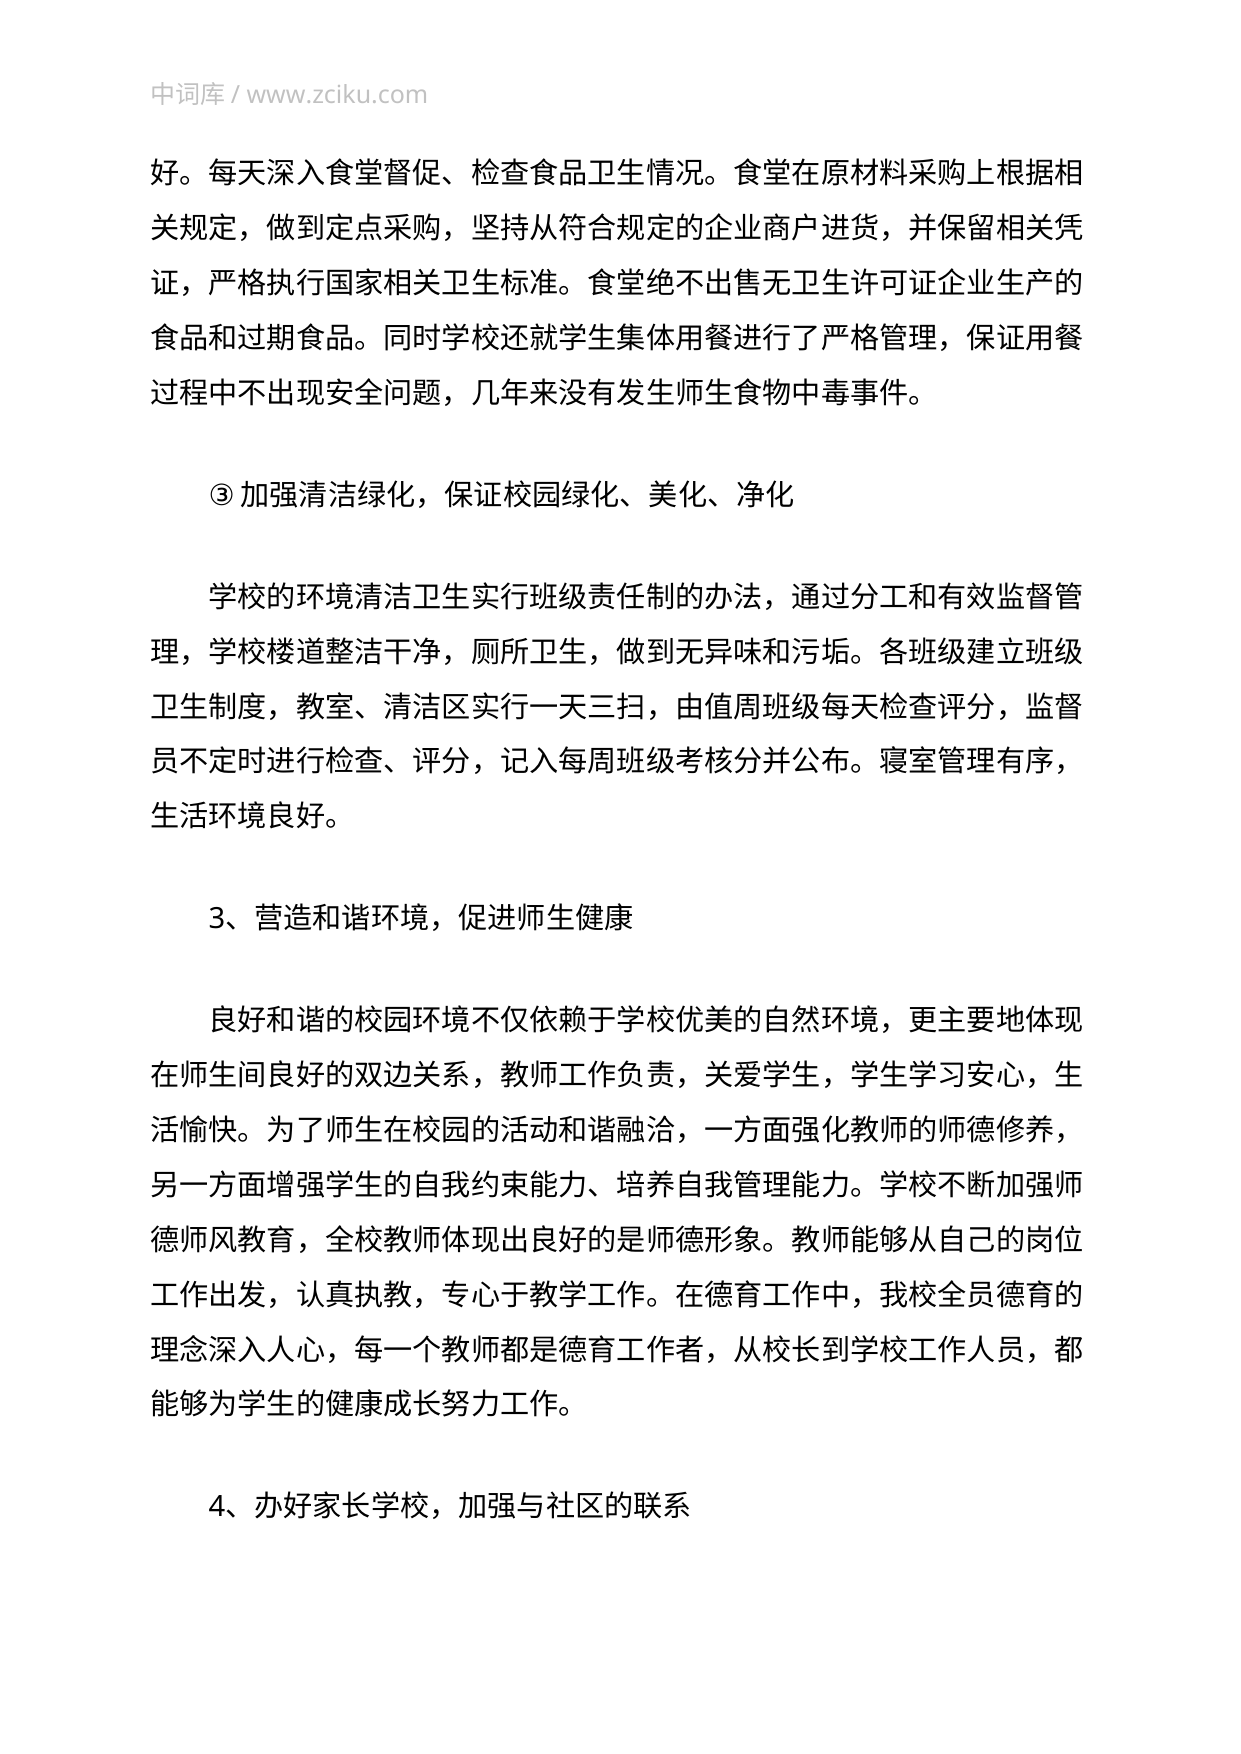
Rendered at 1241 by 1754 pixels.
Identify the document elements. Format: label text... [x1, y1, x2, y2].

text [150, 150, 1090, 412]
text 学校的环境清洁卫生实行班级责任制的办法，通过分工和有效监督管理，学校楼道整洁干净，厕所卫生，做到无异味和污垢。各班级建立班级卫生制度，教室、清洁区实行一天三扫，由值周班级每天检查评分，监督员不定时进行检查、评分，记入每周班级考核分并公布。寝室管理有序，生活环境良好。 [150, 573, 1090, 835]
text 良好和谐的校园环境不仅依赖于学校优美的自然环境，更主要地体现在师生间良好的双边关系，教师工作负责，关爱学生，学生学习安心，生活愉快。为了师生在校园的活动和谐融洽，一方面强化教师的师德修养，另一方面增强学生的自我约束能力、培养自我管理能力。学校不断加强师德师风教育，全校教师体现出良好的是师德形象。教师能够从自己的岗位工作出发，认真执教，专心于教学工作。在德育工作中，我校全员德育的理念深入人心，每一个教师都是德育工作者，从校长到学校工作人员，都能够为学生的健康成长努力工作。 [150, 997, 1090, 1423]
text 3、营造和谐环境，促进师生健康 [150, 895, 1090, 937]
text ③加强清洁绿化，保证校园绿化、美化、净化 [150, 471, 1090, 514]
text 4、办好家长学校，加强与社区的联系 [150, 1483, 1090, 1525]
